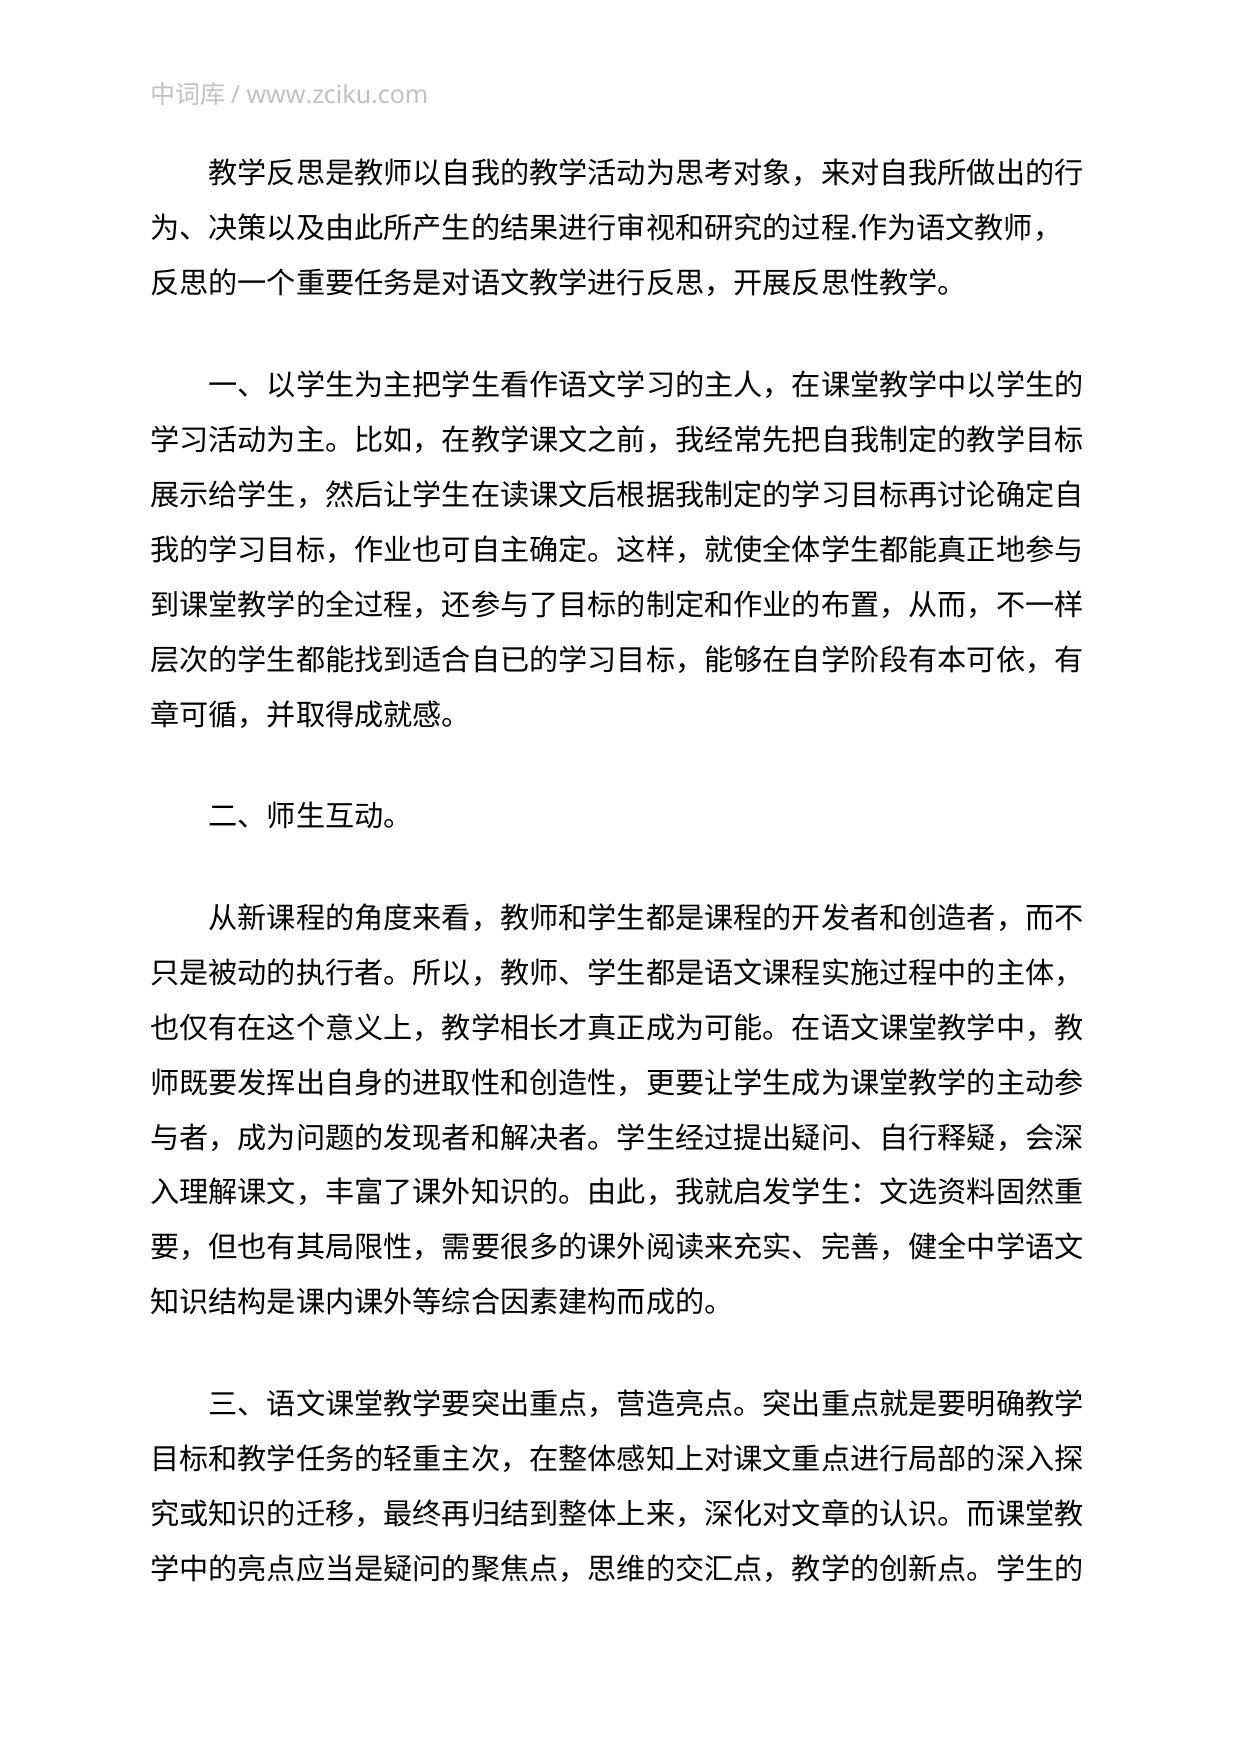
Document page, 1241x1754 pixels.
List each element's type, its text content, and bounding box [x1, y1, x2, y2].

text 从新课程的角度来看，教师和学生都是课程的开发者和创造者，而不只是被动的执行者。所以，教师、学生都是语文课程实施过程中的主体，也仅有在这个意义上，教学相长才真正成为可能。在语文课堂教学中，教师既要发挥出自身的进取性和创造性，更要让学生成为课堂教学的主动参与者，成为问题的发现者和解决者。学生经过提出疑问、自行释疑，会深入理解课文，丰富了课外知识的。由此，我就启发学生：文选资料固然重要，但也有其局限性，需要很多的课外阅读来充实、完善，健全中学语文知识结构是课内课外等综合因素建构而成的。 [150, 894, 1090, 1321]
text 二、师生互动。 [150, 793, 1090, 835]
text 教学反思是教师以自我的教学活动为思考对象，来对自我所做出的行为、决策以及由此所产生的结果进行审视和研究的过程.作为语文教师，反思的一个重要任务是对语文教学进行反思，开展反思性教学。 [150, 150, 1090, 302]
text 一、以学生为主把学生看作语文学习的主人，在课堂教学中以学生的学习活动为主。比如，在教学课文之前，我经常先把自我制定的教学目标展示给学生，然后让学生在读课文后根据我制定的学习目标再讨论确定自我的学习目标，作业也可自主确定。这样，就使全体学生都能真正地参与到课堂教学的全过程，还参与了目标的制定和作业的布置，从而，不一样层次的学生都能找到适合自已的学习目标，能够在自学阶段有本可依，有章可循，并取得成就感。 [150, 362, 1090, 733]
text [150, 1381, 1090, 1588]
